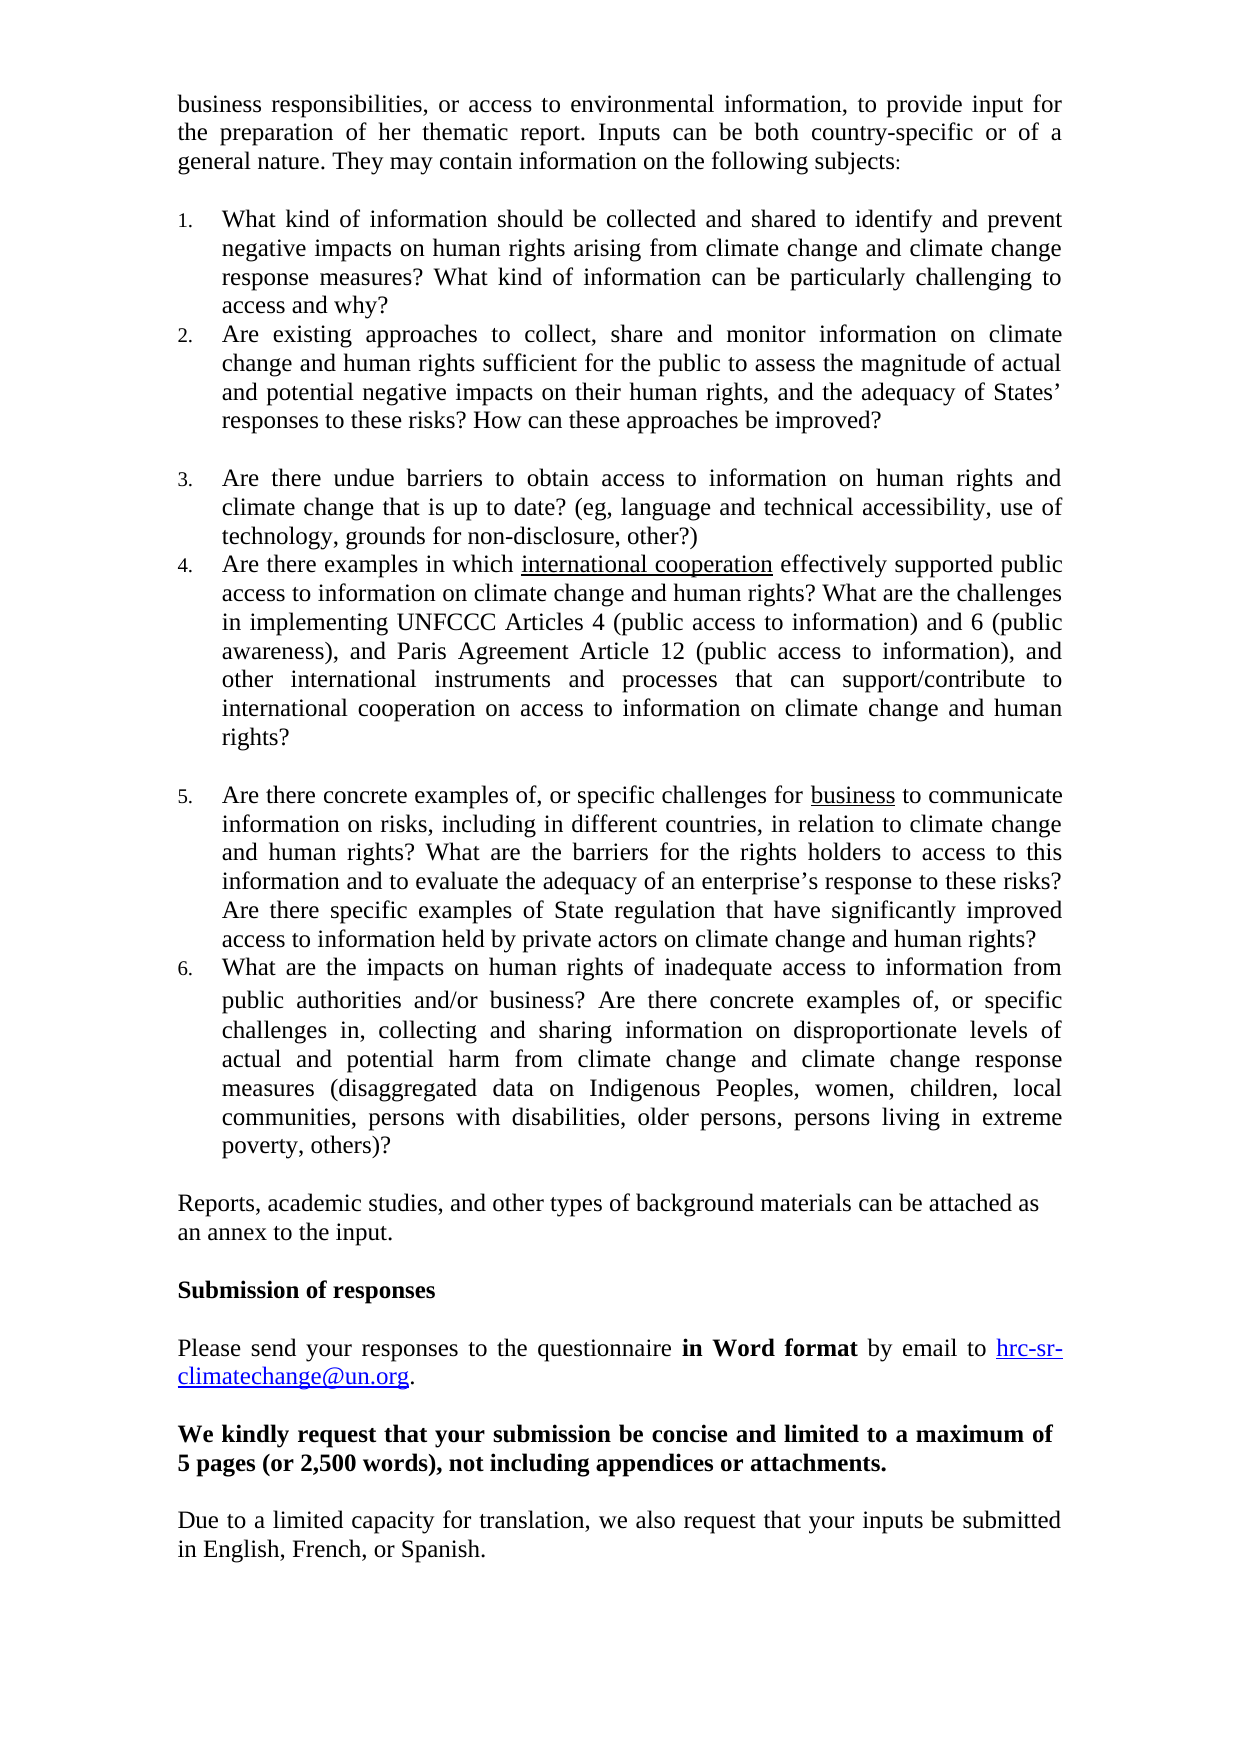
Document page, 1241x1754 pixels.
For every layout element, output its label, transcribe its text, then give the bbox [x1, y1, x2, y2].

list What are the impacts on human rights of inadequate access to information from public authorities and/or business? Are there concrete examples of, or specific challenges in, collecting and sharing information on disproportionate levels of actual and potential harm from climate change and climate change response measures (disaggregated data on Indigenous Peoples, women, children, local communities, persons with disabilities, older persons, persons living in extreme poverty, others)? [177, 1040, 1063, 1247]
text Please send your responses to the questionnaire in Word format by email to hrc-sr-climatechange@un.org. [177, 1420, 1063, 1478]
list Are there undue barriers to obtain access to information on human rights and climate change that is up to date? (eg, language and technical accessibility, use of technology, grounds for non-disclosure, other?) [177, 492, 1063, 579]
list What kind of information should be collected and shared to identify and prevent negative impacts on human rights arising from climate change and climate change response measures? What kind of information can be particularly challenging to access and why? [177, 204, 1063, 319]
list Are existing approaches to collect, share and monitor information on climate change and human rights sufficient for the public to assess the magnitude of actual and potential negative impacts on their human rights, and the adequacy of States’ responses to these risks? How can these approaches be improved? [177, 348, 1063, 463]
list Are there examples in which international cooperation effectively supported public access to information on climate change and human rights? What are the challenges in implementing UNFCCC Articles 4 (public access to information) and 6 (public awareness), and Paris Agreement Article 12 (public access to information), and other international instruments and processes that can support/contribute to international cooperation on access to information on climate change and human rights? [177, 608, 1063, 809]
text Reports, academic studies, and other types of background materials can be attached as an annex to the input. [177, 1276, 1063, 1333]
list Are there concrete examples of, or specific challenges for business to communicate information on risks, including in different countries, in relation to climate change and human rights? What are the barriers for the rights holders to access to this information and to evaluate the adequacy of an enterprise’s response to these risks? Are there specific examples of State regulation that have significantly improved access to information held by private actors on climate change and human rights? [177, 838, 1063, 1011]
text Submission of responses [177, 1363, 1063, 1391]
text We kindly request that your submission be concise and limited to a maximum of 5 pages (or 2,500 words), not including appendices or attachments. [177, 1506, 1063, 1564]
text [177, 89, 1063, 175]
